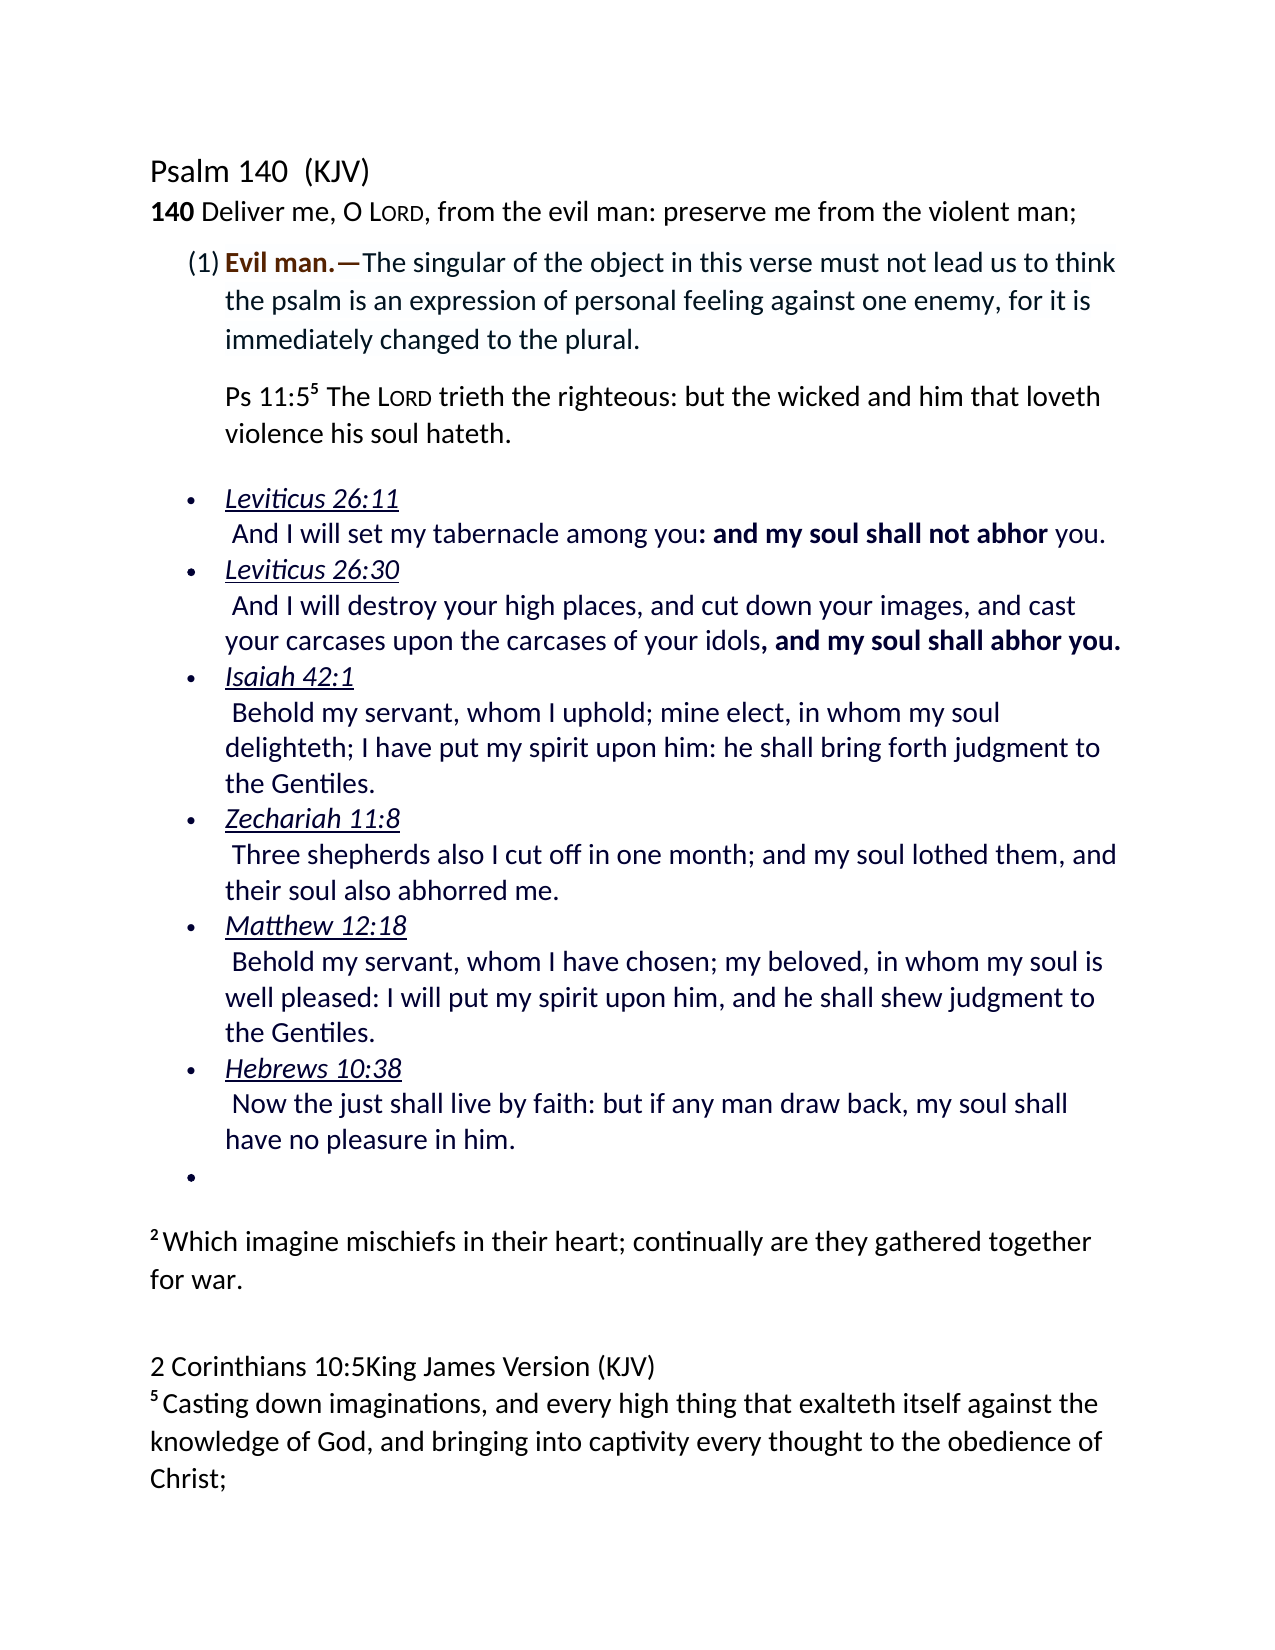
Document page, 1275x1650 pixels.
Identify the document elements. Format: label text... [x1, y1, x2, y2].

text 140 Deliver me, O Lord, from the evil man: preserve me from the violent man; [150, 191, 1125, 228]
list Leviticus 26:11 And I will set my tabernacle among you: and my soul shall not abhor you. [187, 480, 1125, 551]
list Evil man.—The singular of the object in this verse must not lead us to think the psalm is an expression of personal feeling against one enemy, for it is immediately changed to the plural. [187, 244, 1125, 356]
text Psalm 140 (KJV) [150, 150, 1125, 191]
text Ps 11:55 The Lord trieth the righteous: but the wicked and him that loveth violence his soul hateth. [150, 376, 1125, 451]
text 5 Casting down imaginations, and every high thing that exalteth itself against the knowledge of God, and bringing into captivity every thought to the obedience of Christ; [150, 1383, 1125, 1496]
subtitle 2 Corinthians 10:5King James Version (KJV) [150, 1348, 1125, 1383]
list Zechariah 11:8 Three shepherds also I cut off in one month; and my soul lothed them, and their soul also abhorred me. [187, 801, 1125, 907]
list Matthew 12:18 Behold my servant, whom I have chosen; my beloved, in whom my soul is well pleased: I will put my spirit upon him, and he shall shew judgment to the Gentiles. [187, 907, 1125, 1050]
list Hebrews 10:38 Now the just shall live by faith: but if any man draw back, my soul shall have no pleasure in him. [187, 1050, 1125, 1157]
text 2 Which imagine mischiefs in their heart; continually are they gathered together for war. [150, 1222, 1125, 1297]
list Leviticus 26:30 And I will destroy your high places, and cut down your images, and cast your carcases upon the carcases of your idols, and my soul shall abhor you. [187, 551, 1125, 658]
list Isaiah 42:1 Behold my servant, whom I uphold; mine elect, in whom my soul delighteth; I have put my spirit upon him: he shall bring forth judgment to the Gentiles. [187, 658, 1125, 801]
